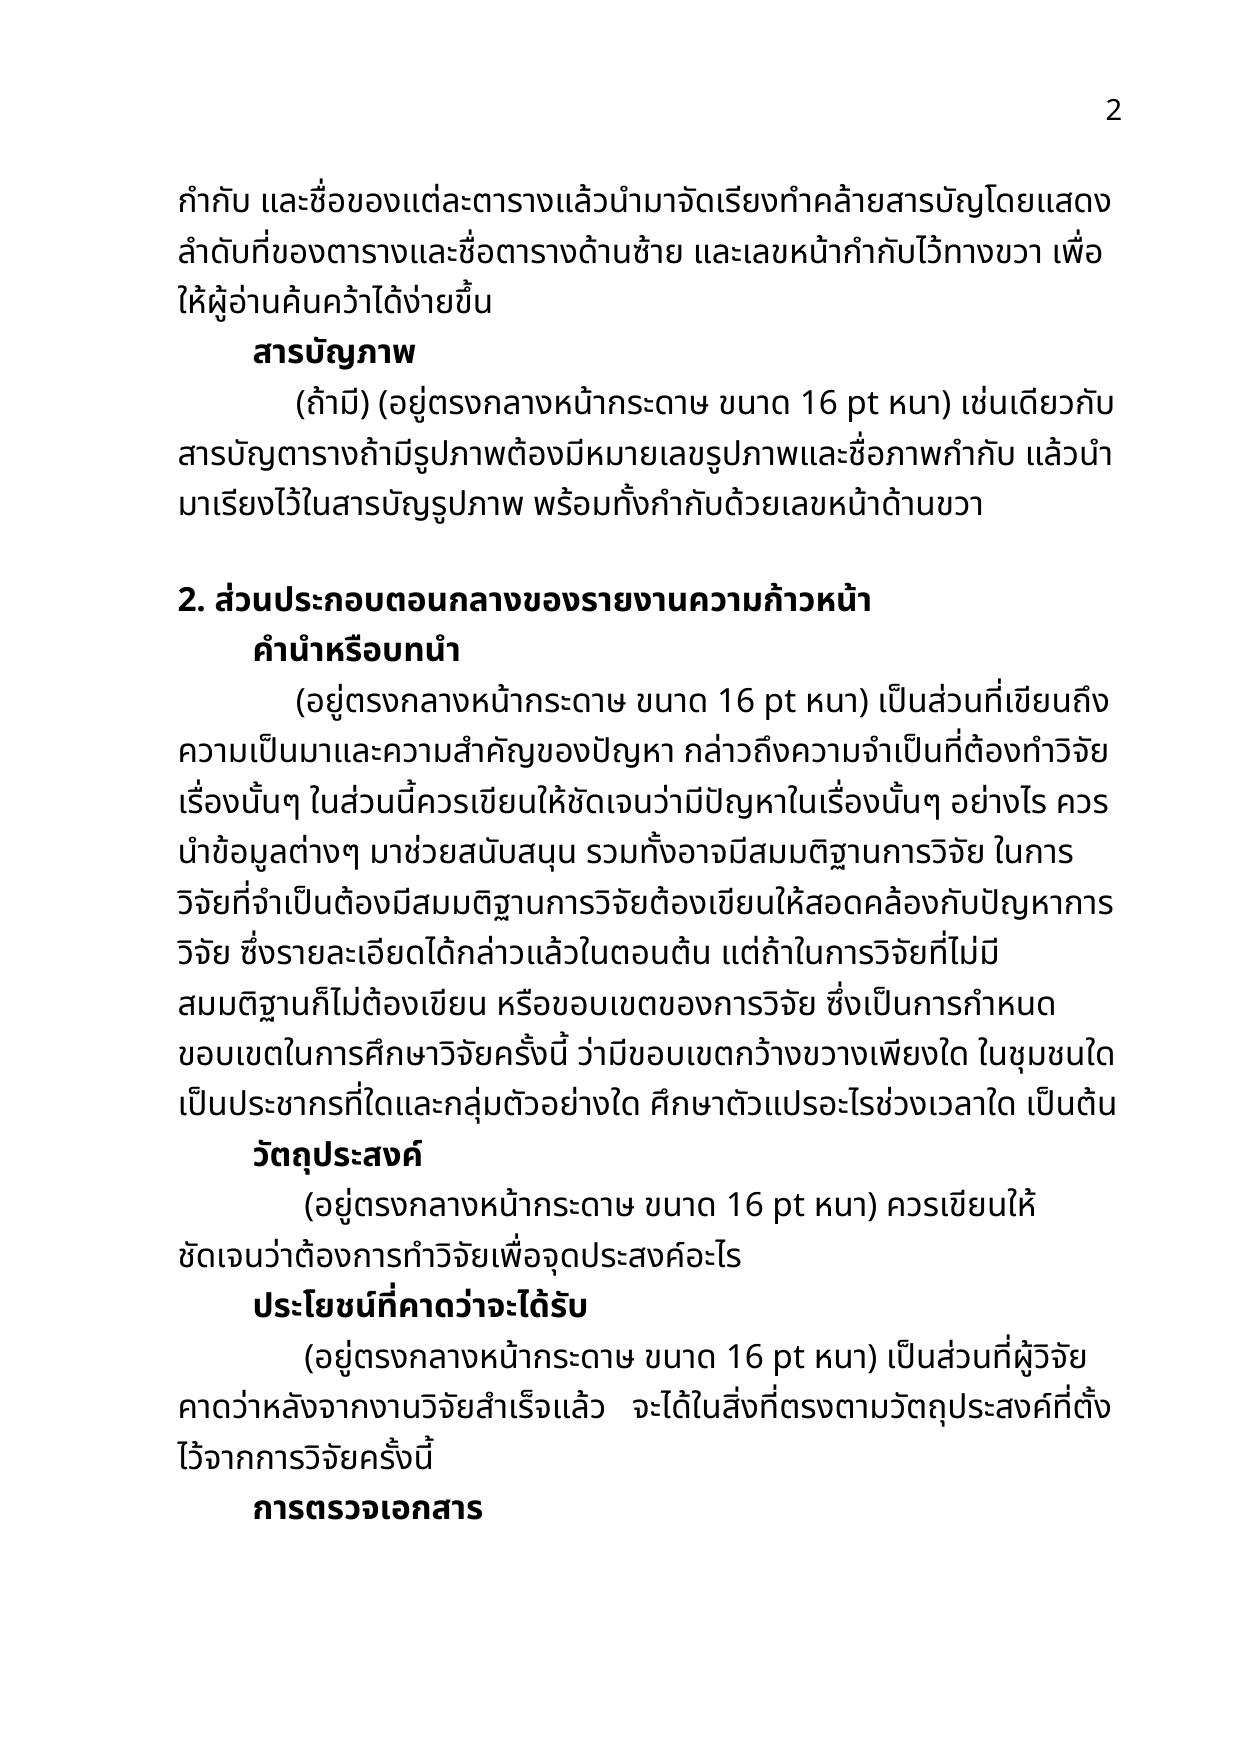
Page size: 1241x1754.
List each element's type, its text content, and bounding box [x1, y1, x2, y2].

text (ถ้ามี) (อยู่ตรงกลางหน้ากระดาษ ขนาด 16 pt หนา) เช่นเดียวกับสารบัญตารางถ้ามีรูปภาพต้องมีหมายเลขรูปภาพและชื่อภาพกำกับ แล้วนำมาเรียงไว้ในสารบัญรูปภาพ พร้อมทั้งกำกับด้วยเลขหน้าด้านขวา [177, 379, 1122, 530]
text 2. ส่วนประกอบตอนกลางของรายงานความก้าวหน้า [177, 576, 1122, 626]
text (อยู่ตรงกลางหน้ากระดาษ ขนาด 16 pt หนา) ควรเขียนให้ชัดเจนว่าต้องการทำวิจัยเพื่อจุดประสงค์อะไร [177, 1181, 1122, 1282]
text (อยู่ตรงกลางหน้ากระดาษ ขนาด 16 pt หนา) เป็นส่วนที่เขียนถึงความเป็นมาและความสำคัญของปัญหา กล่าวถึงความจำเป็นที่ต้องทำวิจัยเรื่องนั้นๆ ในส่วนนี้ควรเขียนให้ชัดเจนว่ามีปัญหาในเรื่องนั้นๆ อย่างไร ควรนำข้อมูลต่างๆ มาช่วยสนับสนุน รวมทั้งอาจมีสมมติฐานการวิจัย ในการวิจัยที่จำเป็นต้องมีสมมติฐานการวิจัยต้องเขียนให้สอดคล้องกับปัญหาการวิจัย ซึ่งรายละเอียดได้กล่าวแล้วในตอนต้น แต่ถ้าในการวิจัยที่ไม่มีสมมติฐานก็ไม่ต้องเขียน หรือขอบเขตของการวิจัย ซึ่งเป็นการกำหนดขอบเขตในการศึกษาวิจัยครั้งนี้ ว่ามีขอบเขตกว้างขวางเพียงใด ในชุมชนใด เป็นประชากรที่ใดและกลุ่มตัวอย่างใด ศึกษาตัวแปรอะไรช่วงเวลาใด เป็นต้น [177, 677, 1122, 1131]
text ประโยชน์ที่คาดว่าจะได้รับ [177, 1282, 1122, 1333]
text คำนำหรือบทนำ [177, 626, 1122, 677]
text (อยู่ตรงกลางหน้ากระดาษ ขนาด 16 pt หนา) เป็นส่วนที่ผู้วิจัยคาดว่าหลังจากงานวิจัยสำเร็จแล้ว จะได้ในสิ่งที่ตรงตามวัตถุประสงค์ที่ตั้งไว้จากการวิจัยครั้งนี้ [177, 1333, 1122, 1484]
text การตรวจเอกสาร [177, 1484, 1122, 1534]
text สารบัญภาพ [177, 328, 1122, 379]
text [177, 177, 1122, 328]
text วัตถุประสงค์ [177, 1131, 1122, 1181]
